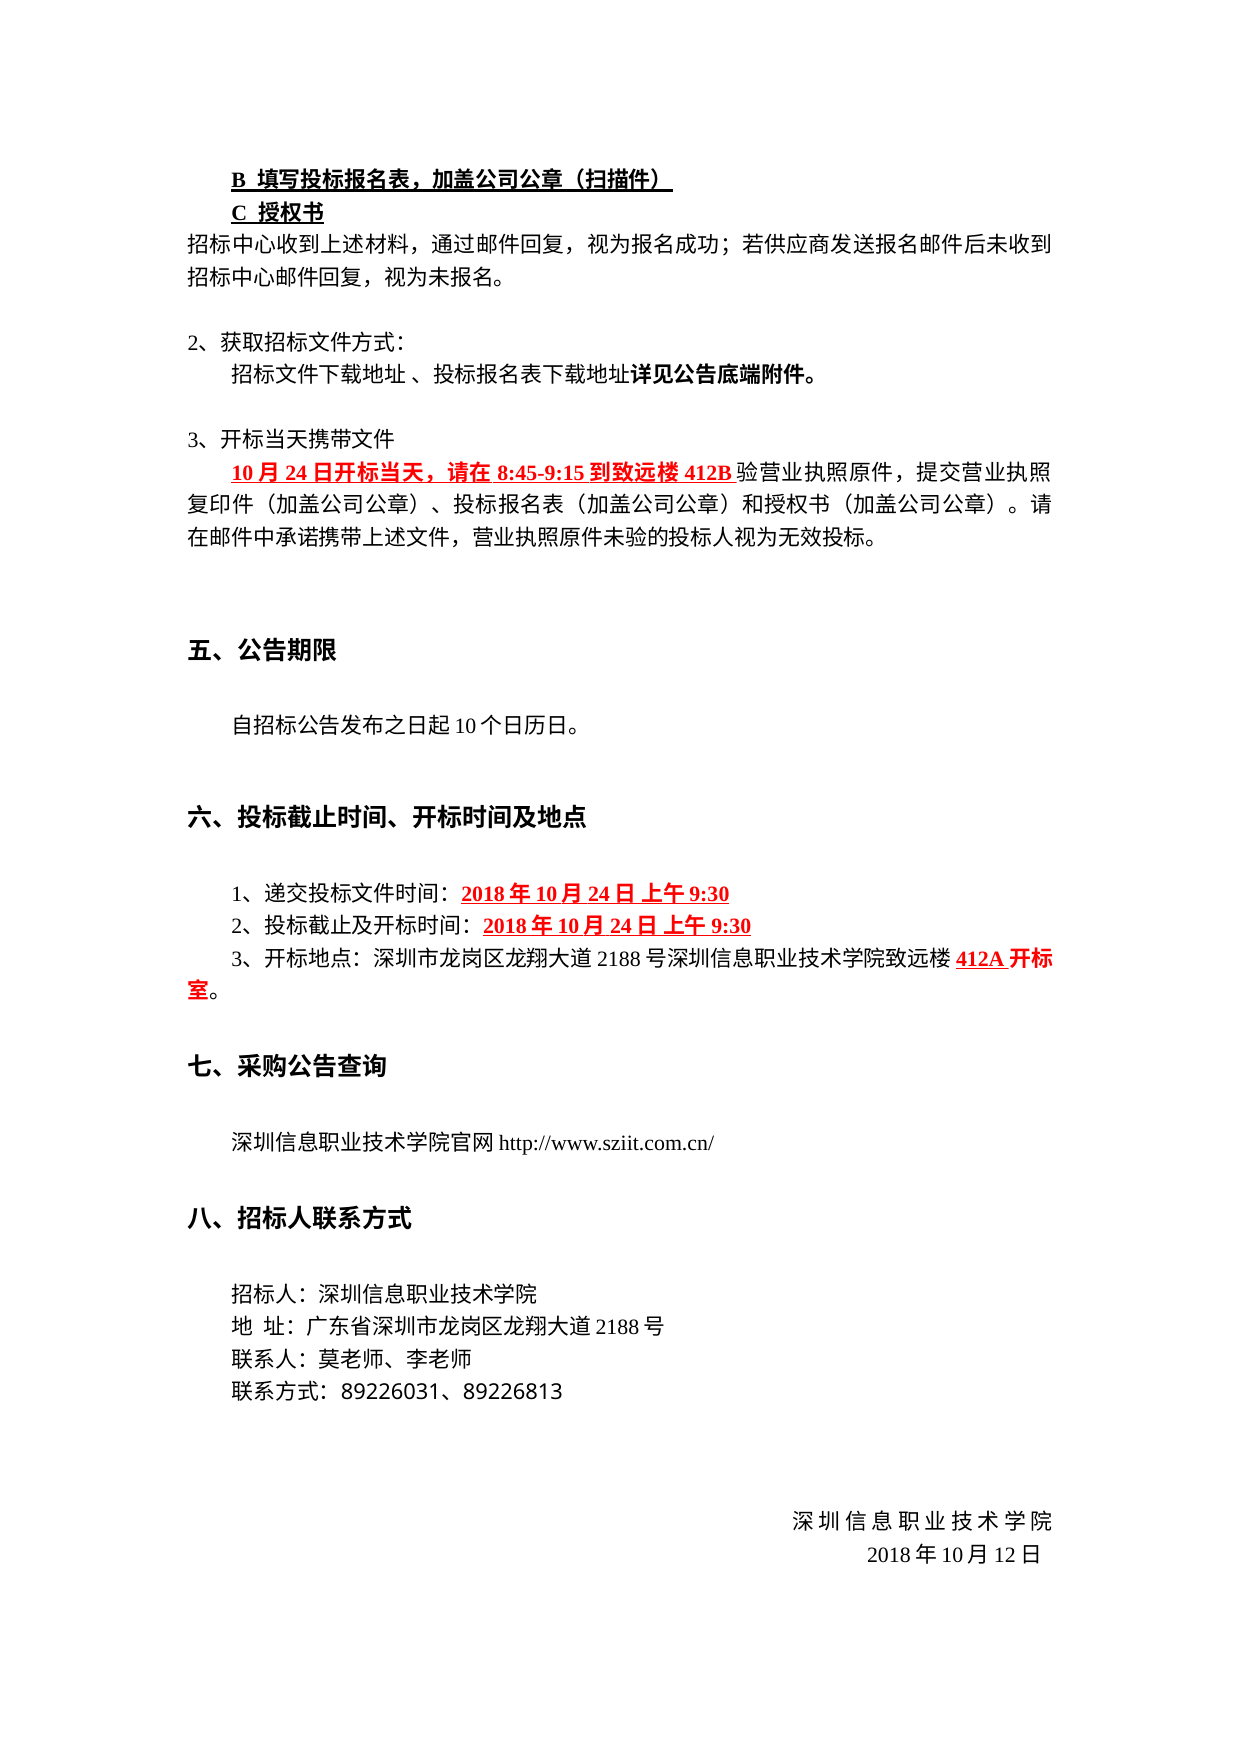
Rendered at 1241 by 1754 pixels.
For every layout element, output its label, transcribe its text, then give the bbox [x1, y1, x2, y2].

text 自招标公告发布之日起10个日历日。 [187, 708, 1053, 740]
text 3、开标当天携带文件 [187, 422, 1053, 454]
subtitle 六、投标截止时间、开标时间及地点 [187, 783, 1053, 848]
text 招标文件下载地址 、投标报名表下载地址详见公告底端附件。 [187, 357, 1053, 389]
text 深圳信息职业技术学院 [187, 1504, 1053, 1536]
subtitle 七、采购公告查询 [187, 1032, 1053, 1097]
text 2018年10月12日 [187, 1536, 1042, 1569]
text 招标人：深圳信息职业技术学院 [187, 1276, 1053, 1309]
text 地 址：广东省深圳市龙岗区龙翔大道2188号 [187, 1309, 1053, 1341]
subtitle 五、公告期限 [187, 616, 1053, 681]
text 2、获取招标文件方式： [187, 324, 1053, 357]
subtitle 八、招标人联系方式 [187, 1184, 1053, 1249]
text B 填写投标报名表，加盖公司公章（扫描件） [231, 162, 1053, 194]
text C 授权书 [231, 194, 1053, 227]
text 联系人：莫老师、李老师 [187, 1341, 1053, 1374]
text 10月24日开标当天，请在8:45-9:15到致远楼412B验营业执照原件，提交营业执照复印件（加盖公司公章）、投标报名表（加盖公司公章）和授权书（加盖公司公章）。请在邮件中承诺携带上述文件，营业执照原件未验的投标人视为无效投标。 [187, 454, 1053, 552]
text 2、投标截止及开标时间：2018年10月24日 上午9:30 [187, 908, 1053, 940]
text 3、开标地点：深圳市龙岗区龙翔大道2188号深圳信息职业技术学院致远楼412A开标室。 [187, 940, 1053, 1005]
text 联系方式：89226031、89226813 [187, 1374, 1053, 1406]
text 1、递交投标文件时间：2018年10月24日 上午9:30 [187, 875, 1053, 908]
text 深圳信息职业技术学院官网 http://www.sziit.com.cn/ [187, 1124, 1053, 1157]
text 招标中心收到上述材料，通过邮件回复，视为报名成功；若供应商发送报名邮件后未收到招标中心邮件回复，视为未报名。 [187, 227, 1053, 292]
